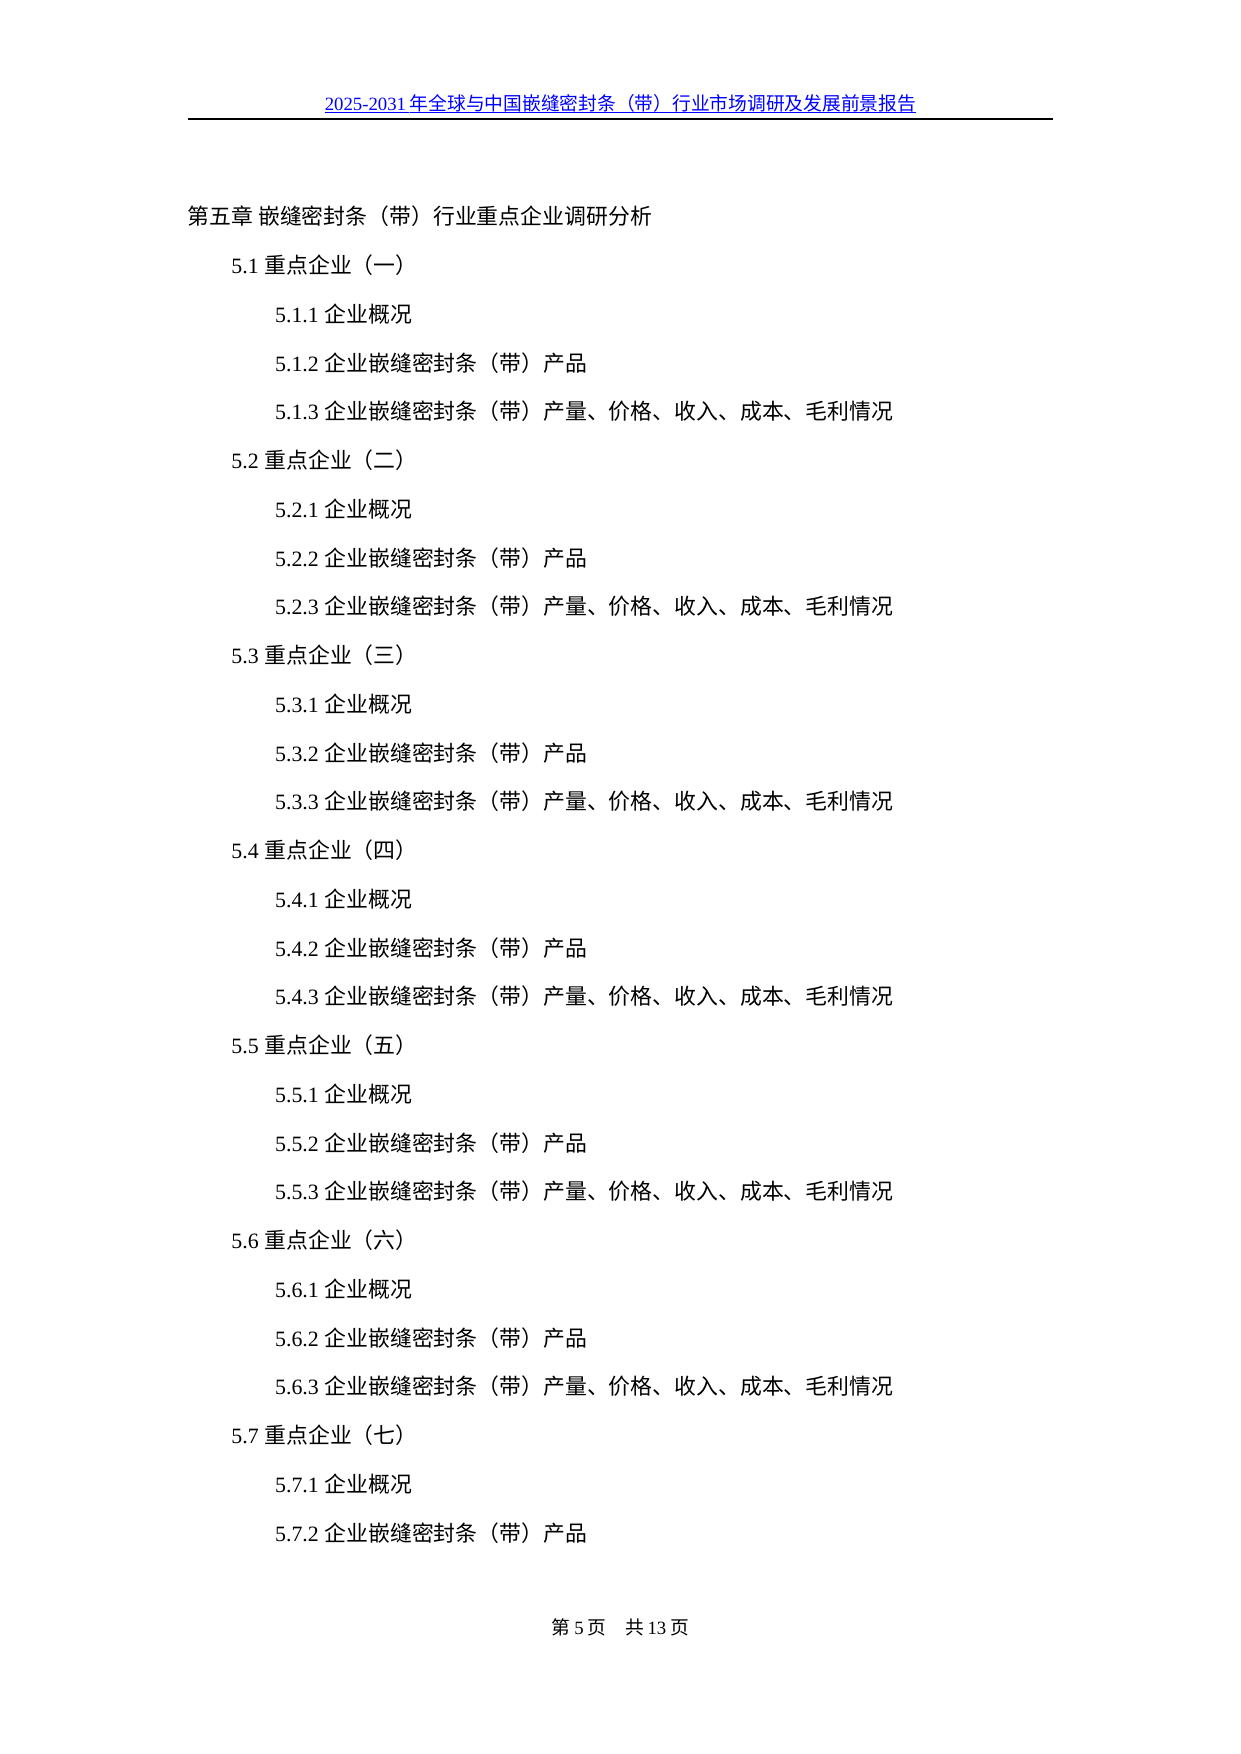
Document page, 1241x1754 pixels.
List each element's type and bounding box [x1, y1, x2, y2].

text [187, 150, 1053, 1548]
